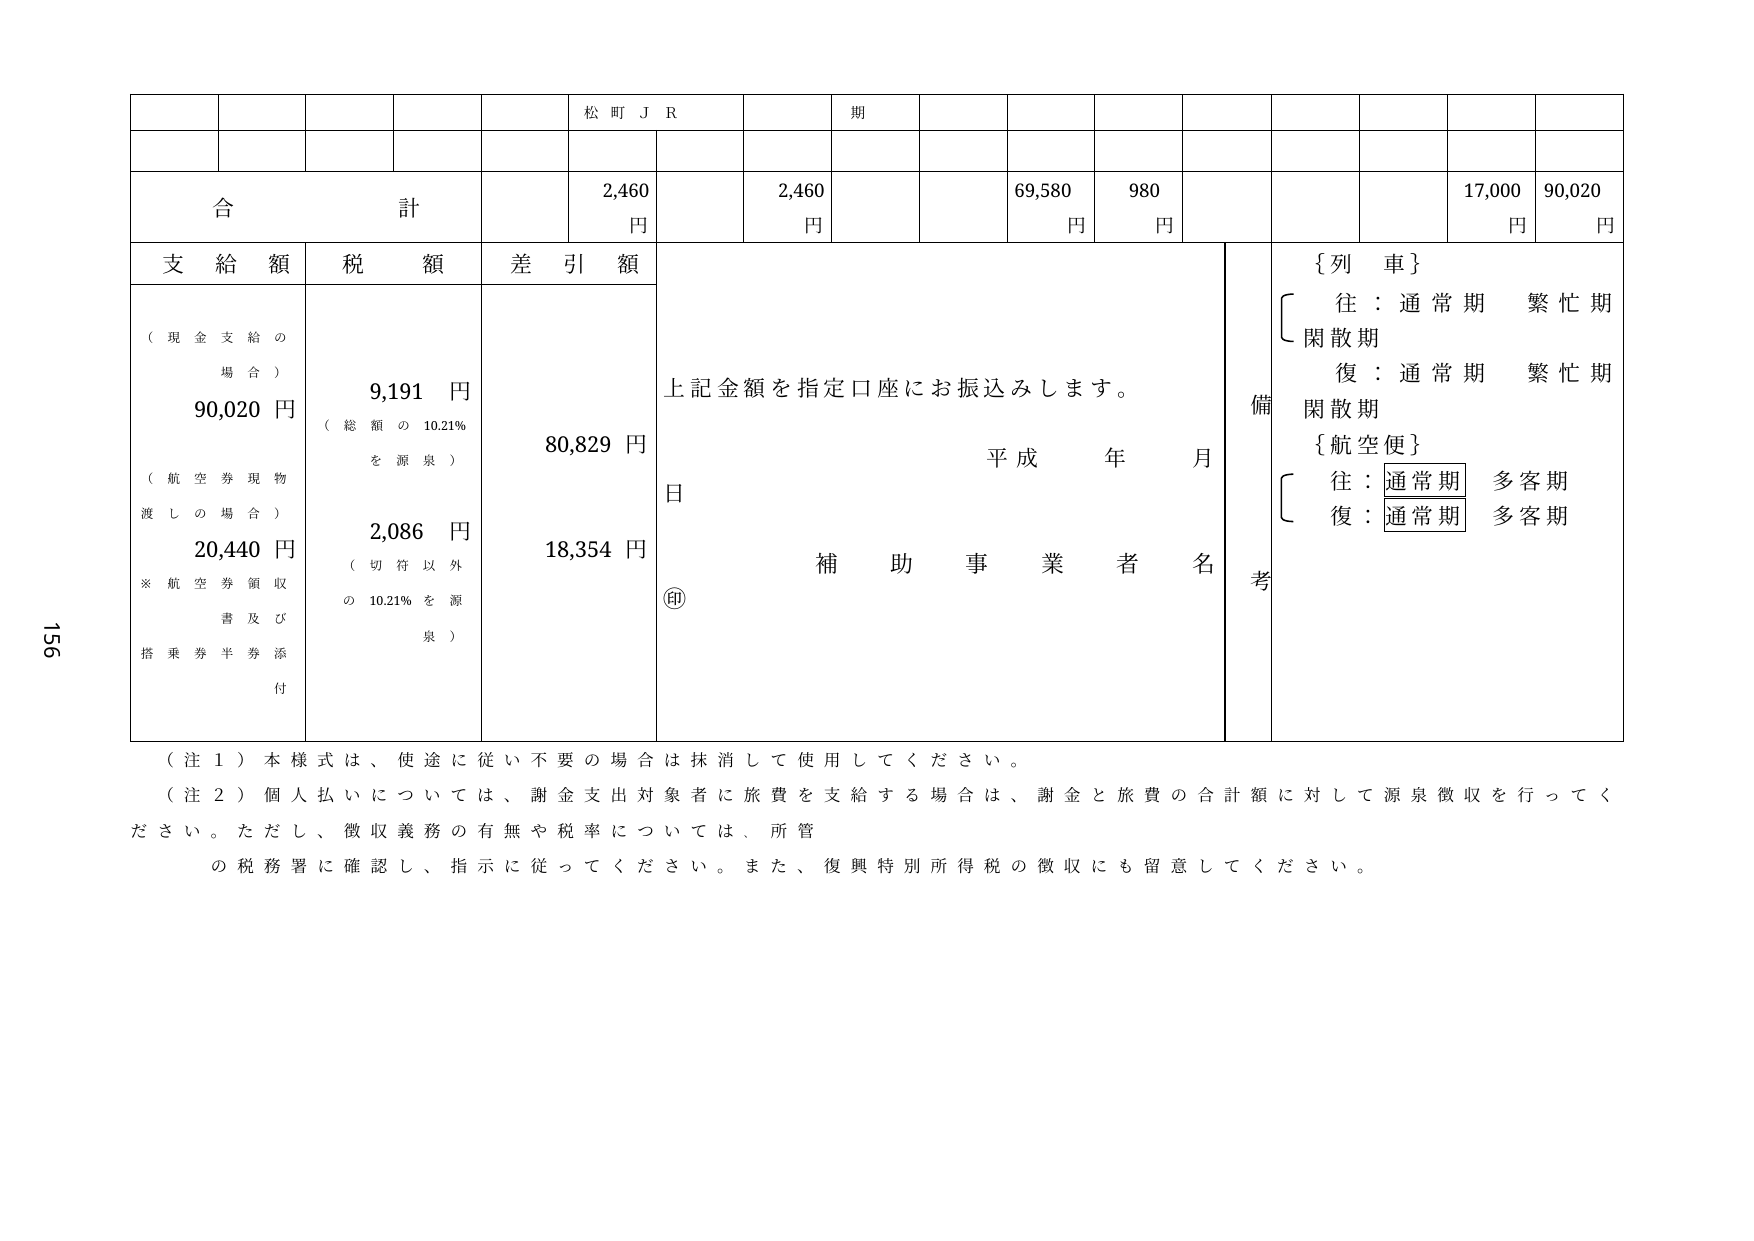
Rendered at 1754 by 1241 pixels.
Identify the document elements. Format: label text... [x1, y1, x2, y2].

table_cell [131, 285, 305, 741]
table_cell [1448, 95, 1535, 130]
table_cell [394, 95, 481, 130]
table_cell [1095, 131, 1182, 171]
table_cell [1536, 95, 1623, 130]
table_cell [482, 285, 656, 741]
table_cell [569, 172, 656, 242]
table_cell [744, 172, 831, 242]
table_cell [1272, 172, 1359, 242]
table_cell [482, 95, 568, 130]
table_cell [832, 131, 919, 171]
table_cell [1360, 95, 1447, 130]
text （注２）個人払いについては、謝金支出対象者に旅費を支給する場合は、謝金と旅費の合計額に対して源泉徴収を行ってください。ただし、徴収義務の有無や税率については、所管 [130, 777, 1624, 847]
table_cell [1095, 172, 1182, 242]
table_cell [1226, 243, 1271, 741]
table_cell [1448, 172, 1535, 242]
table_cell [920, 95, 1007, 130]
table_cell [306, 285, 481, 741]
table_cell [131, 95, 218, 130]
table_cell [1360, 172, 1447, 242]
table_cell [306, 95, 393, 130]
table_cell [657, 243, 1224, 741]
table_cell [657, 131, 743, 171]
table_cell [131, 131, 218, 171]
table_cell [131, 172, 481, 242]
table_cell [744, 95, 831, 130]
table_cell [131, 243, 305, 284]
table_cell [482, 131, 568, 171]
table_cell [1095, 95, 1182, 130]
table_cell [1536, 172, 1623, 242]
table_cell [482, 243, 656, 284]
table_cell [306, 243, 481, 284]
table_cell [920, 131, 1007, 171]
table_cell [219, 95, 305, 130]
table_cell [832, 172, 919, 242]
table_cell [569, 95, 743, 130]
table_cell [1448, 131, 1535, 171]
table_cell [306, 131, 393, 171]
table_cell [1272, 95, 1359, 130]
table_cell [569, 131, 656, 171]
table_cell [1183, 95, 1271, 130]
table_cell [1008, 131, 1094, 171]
text （注１）本様式は、使途に従い不要の場合は抹消して使用してください。 [130, 742, 1624, 777]
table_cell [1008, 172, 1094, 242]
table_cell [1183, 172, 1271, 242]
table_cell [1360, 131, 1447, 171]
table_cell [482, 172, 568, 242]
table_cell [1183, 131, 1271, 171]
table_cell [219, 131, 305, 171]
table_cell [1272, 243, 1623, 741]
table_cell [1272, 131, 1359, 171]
text の税務署に確認し、指示に従ってください。また、復興特別所得税の徴収にも留意してください。 [130, 847, 1624, 882]
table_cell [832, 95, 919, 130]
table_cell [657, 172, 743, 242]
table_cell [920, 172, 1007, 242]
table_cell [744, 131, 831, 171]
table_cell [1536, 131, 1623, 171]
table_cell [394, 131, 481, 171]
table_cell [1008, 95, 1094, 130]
